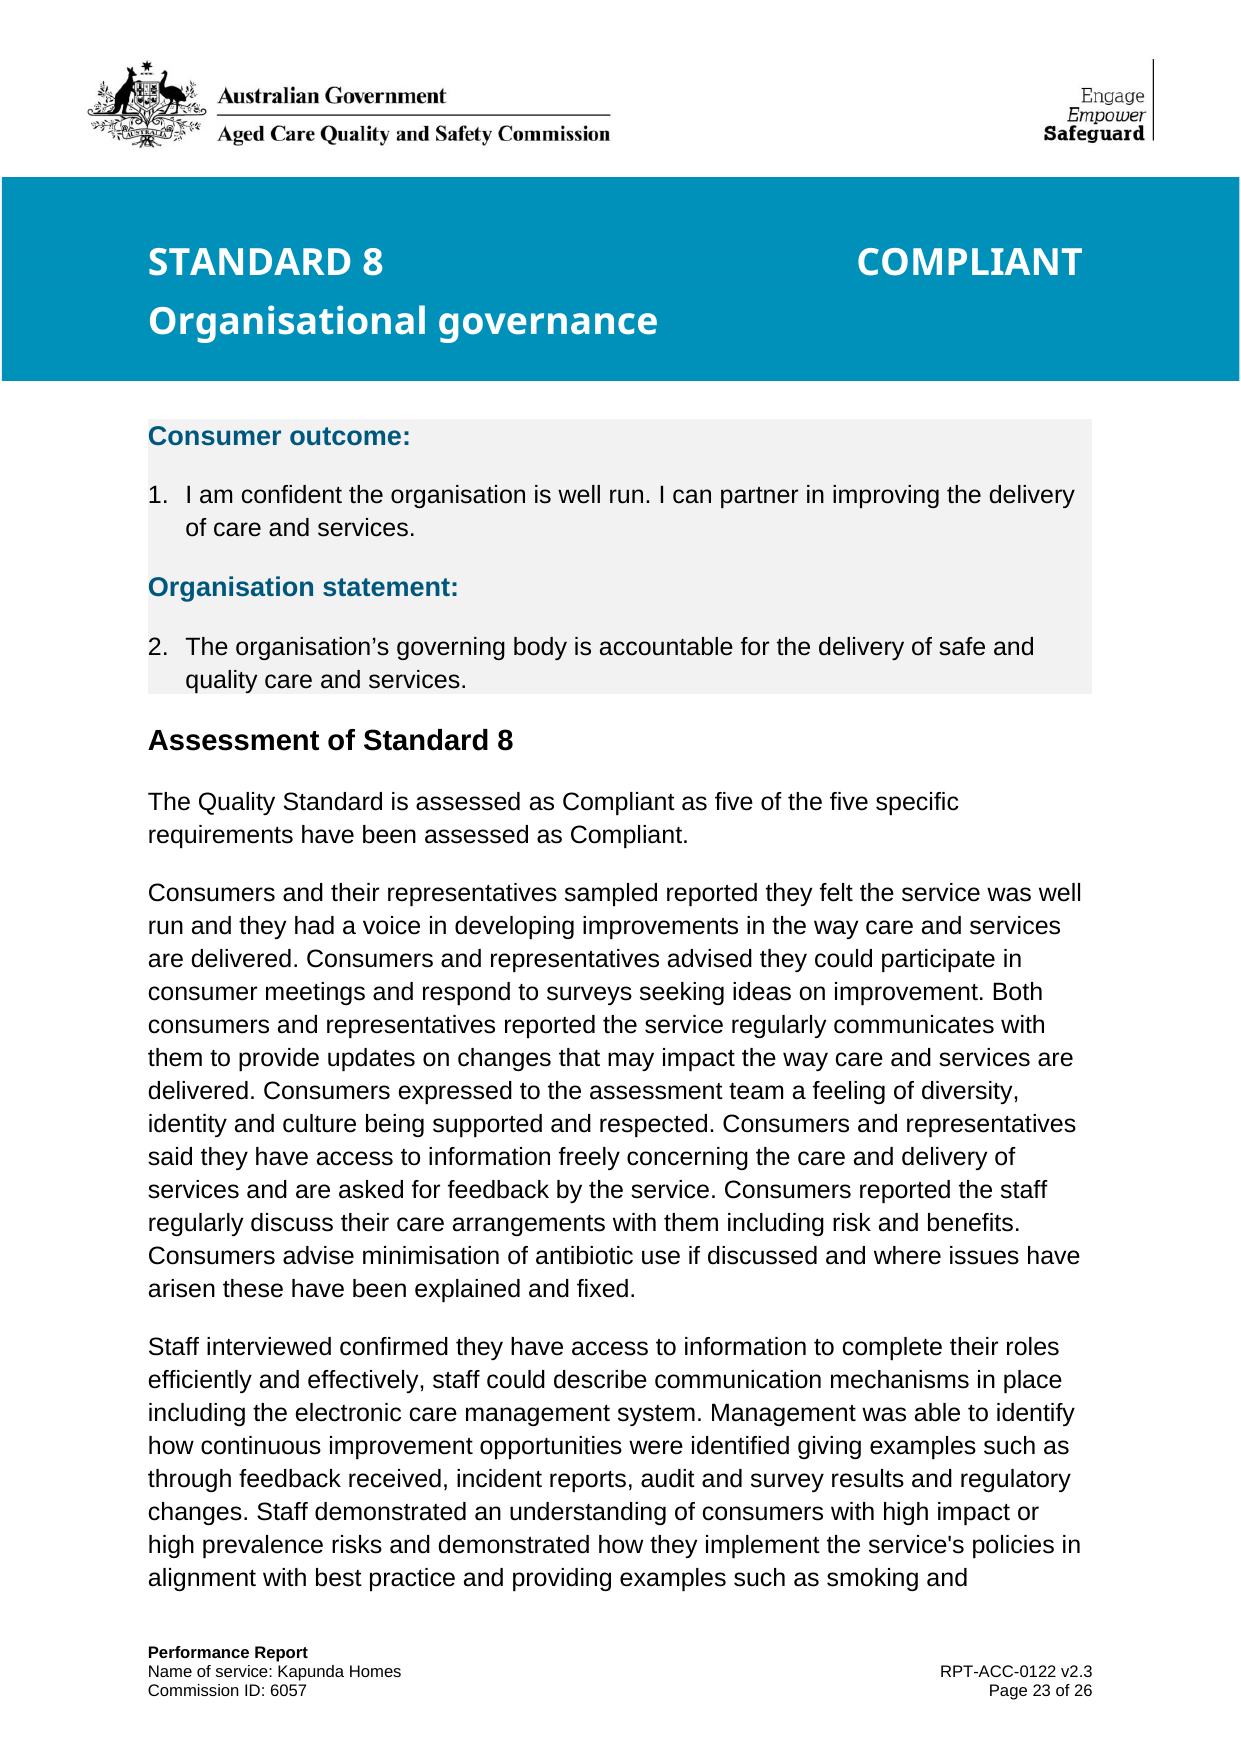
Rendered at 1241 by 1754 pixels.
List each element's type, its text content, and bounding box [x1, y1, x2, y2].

picture [1, 0, 1241, 169]
subtitle Consumer outcome: [148, 419, 1092, 451]
list I am confident the organisation is well run. I can partner in improving the delivery of care and services. [148, 480, 1092, 542]
text The Quality Standard is assessed as Compliant as five of the five specific requirements have been assessed as Compliant. [148, 787, 1092, 849]
subtitle Assessment of Standard 8 [148, 723, 1092, 757]
text Consumers and their representatives sampled reported they felt the service was well run and they had a voice in developing improvements in the way care and services are delivered. Consumers and representatives advised they could participate in consumer meetings and respond to surveys seeking ideas on improvement. Both consumers and representatives reported the service regularly communicates with them to provide updates on changes that may impact the way care and services are delivered. Consumers expressed to the assessment team a feeling of diversity, identity and culture being supported and respected. Consumers and representatives said they have access to information freely concerning the care and delivery of services and are asked for feedback by the service. Consumers reported the staff regularly discuss their care arrangements with them including risk and benefits. Consumers advise minimisation of antibiotic use if discussed and where issues have arisen these have been explained and fixed. [148, 878, 1092, 1303]
subtitle Organisation statement: [148, 571, 1092, 603]
subtitle STANDARD 8 COMPLIANT Organisational governance [148, 236, 1092, 345]
list The organisation’s governing body is accountable for the delivery of safe and quality care and services. [148, 632, 1092, 694]
